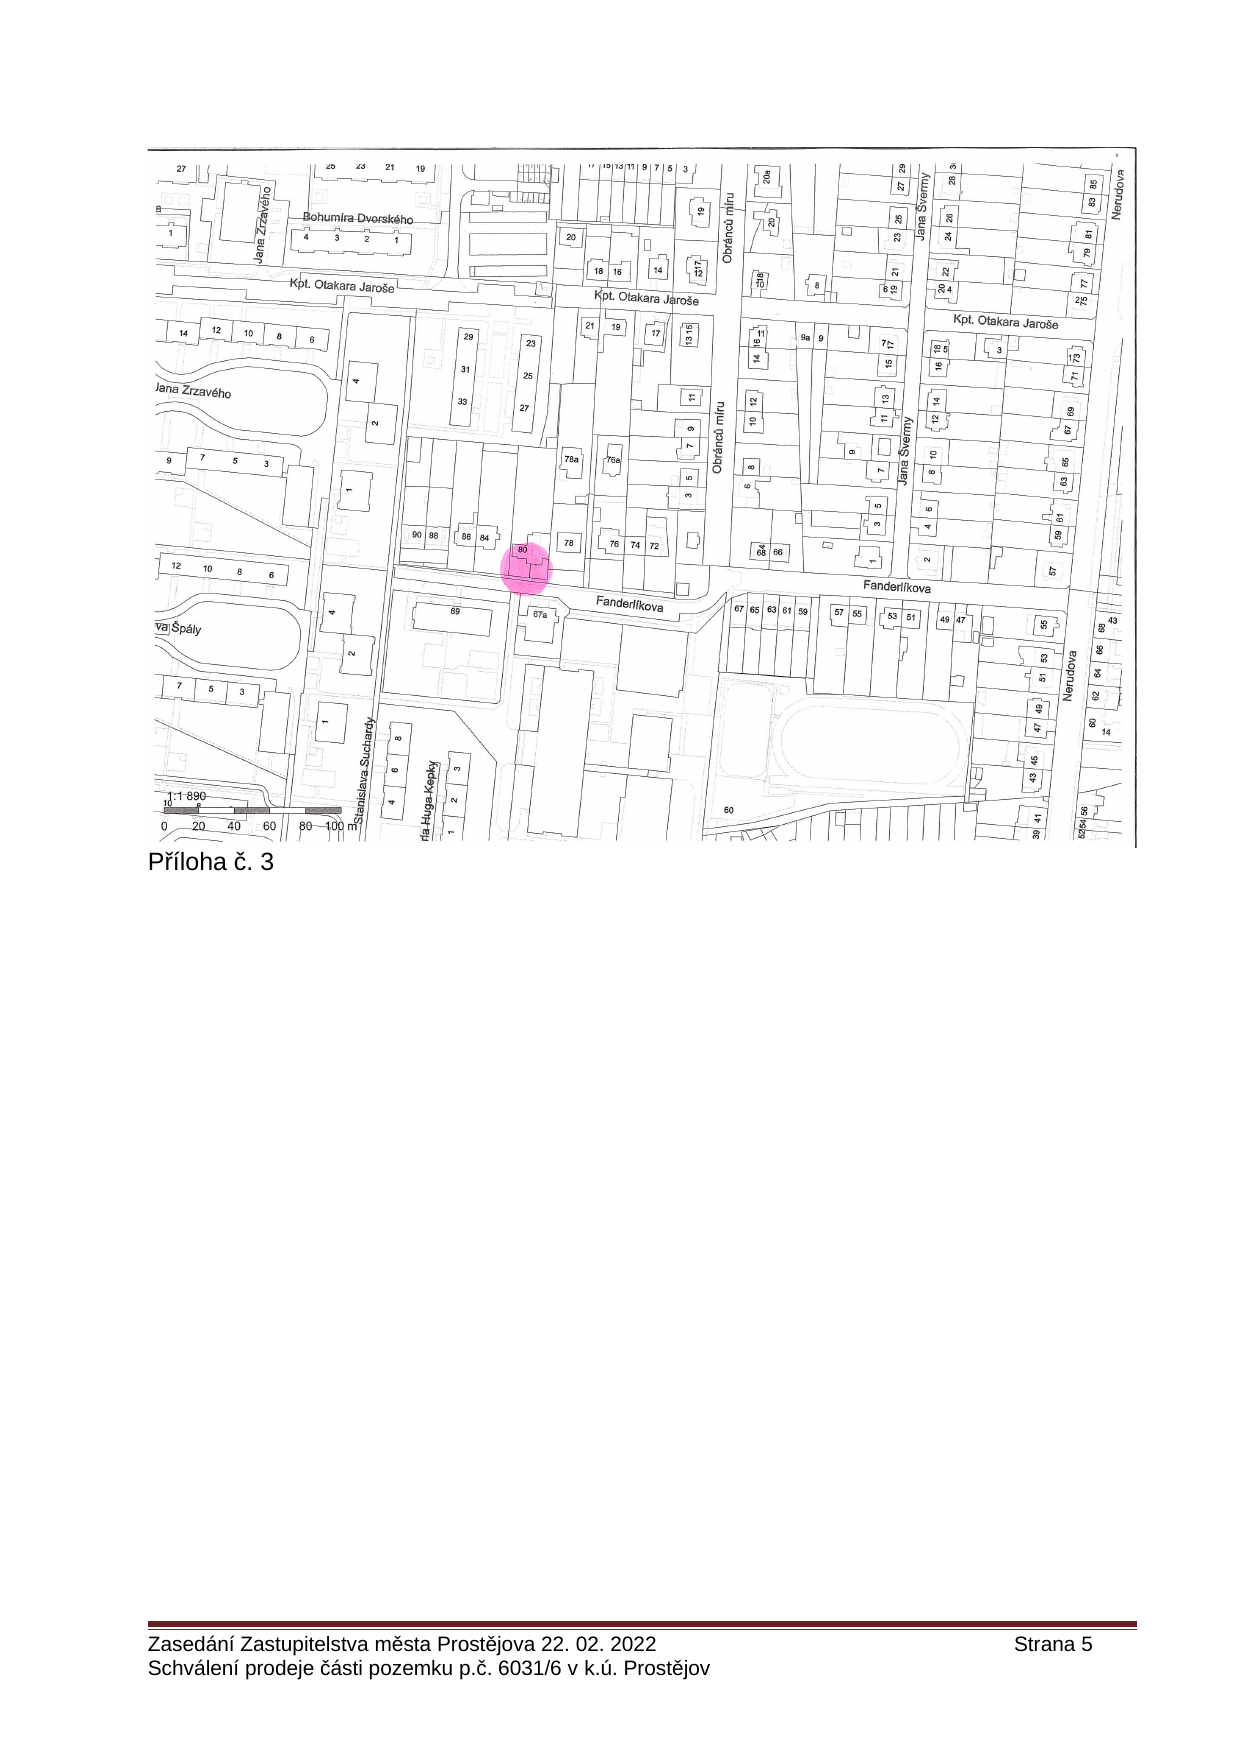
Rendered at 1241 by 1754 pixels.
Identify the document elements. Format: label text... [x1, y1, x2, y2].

text Příloha č. 3 [148, 848, 1137, 876]
picture [147, 147, 1137, 848]
